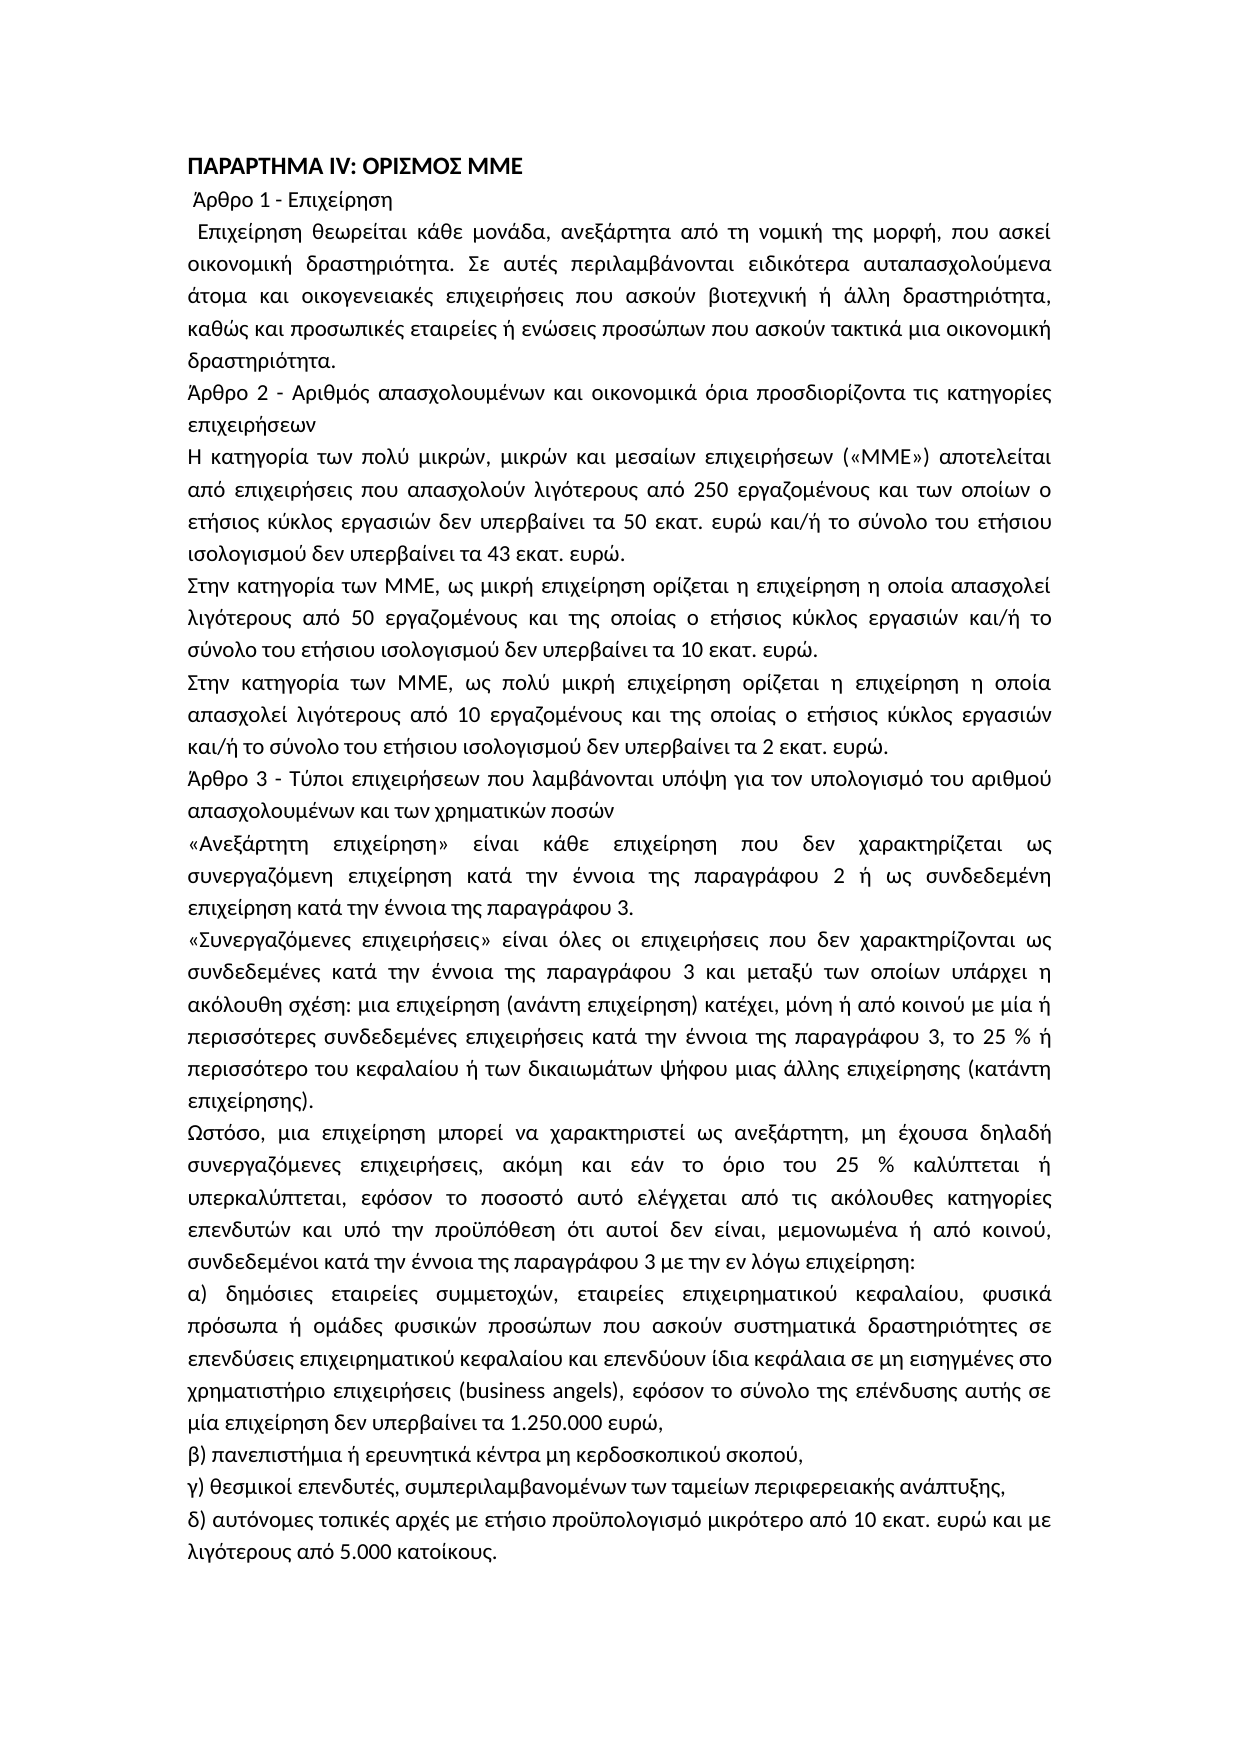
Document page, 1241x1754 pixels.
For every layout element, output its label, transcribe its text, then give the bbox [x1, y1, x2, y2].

text «Ανεξάρτητη επιχείρηση» είναι κάθε επιχείρηση που δεν χαρακτηρίζεται ως συνεργαζόμενη επιχείρηση κατά την έννοια της παραγράφου 2 ή ως συνδεδεμένη επιχείρηση κατά την έννοια της παραγράφου 3. [187, 829, 1053, 921]
text «Συνεργαζόμενες επιχειρήσεις» είναι όλες οι επιχειρήσεις που δεν χαρακτηρίζονται ως συνδεδεμένες κατά την έννοια της παραγράφου 3 και μεταξύ των οποίων υπάρχει η ακόλουθη σχέση: μια επιχείρηση (ανάντη επιχείρηση) κατέχει, μόνη ή από κοινού με μία ή περισσότερες συνδεδεμένες επιχειρήσεις κατά την έννοια της παραγράφου 3, το 25 % ή περισσότερο του κεφαλαίου ή των δικαιωμάτων ψήφου μιας άλλης επιχείρησης (κατάντη επιχείρησης). [187, 925, 1053, 1114]
text Άρθρο 3 - Τύποι επιχειρήσεων που λαμβάνονται υπόψη για τον υπολογισμό του αριθμού απασχολουμένων και των χρηματικών ποσών [187, 764, 1053, 824]
subtitle ΠΑΡΑΡΤΗΜΑ ΙV: ΟΡΙΣΜΟΣ ΜΜΕ [187, 150, 1053, 181]
text Άρθρο 1 - Επιχείρηση [187, 185, 1053, 213]
text Στην κατηγορία των ΜΜΕ, ως πολύ μικρή επιχείρηση ορίζεται η επιχείρηση η οποία απασχολεί λιγότερους από 10 εργαζομένους και της οποίας ο ετήσιος κύκλος εργασιών και/ή το σύνολο του ετήσιου ισολογισμού δεν υπερβαίνει τα 2 εκατ. ευρώ. [187, 668, 1053, 760]
text β) πανεπιστήμια ή ερευνητικά κέντρα μη κερδοσκοπικού σκοπού, [187, 1440, 1053, 1468]
text α) δημόσιες εταιρείες συμμετοχών, εταιρείες επιχειρηματικού κεφαλαίου, φυσικά πρόσωπα ή ομάδες φυσικών προσώπων που ασκούν συστηματικά δραστηριότητες σε επενδύσεις επιχειρηματικού κεφαλαίου και επενδύουν ίδια κεφάλαια σε μη εισηγμένες στο χρηματιστήριο επιχειρήσεις (business angels), εφόσον το σύνολο της επένδυσης αυτής σε μία επιχείρηση δεν υπερβαίνει τα 1.250.000 ευρώ, [187, 1279, 1053, 1436]
text Άρθρο 2 - Αριθμός απασχολουμένων και οικονομικά όρια προσδιορίζοντα τις κατηγορίες επιχειρήσεων [187, 378, 1053, 438]
text Η κατηγορία των πολύ μικρών, μικρών και μεσαίων επιχειρήσεων («ΜΜΕ») αποτελείται από επιχειρήσεις που απασχολούν λιγότερους από 250 εργαζομένους και των οποίων ο ετήσιος κύκλος εργασιών δεν υπερβαίνει τα 50 εκατ. ευρώ και/ή το σύνολο του ετήσιου ισολογισμού δεν υπερβαίνει τα 43 εκατ. ευρώ. [187, 442, 1053, 567]
text γ) θεσμικοί επενδυτές, συμπεριλαμβανομένων των ταμείων περιφερειακής ανάπτυξης, [187, 1472, 1053, 1501]
text Επιχείρηση θεωρείται κάθε μονάδα, ανεξάρτητα από τη νομική της μορφή, που ασκεί οικονομική δραστηριότητα. Σε αυτές περιλαμβάνονται ειδικότερα αυταπασχολούμενα άτομα και οικογενειακές επιχειρήσεις που ασκούν βιοτεχνική ή άλλη δραστηριότητα, καθώς και προσωπικές εταιρείες ή ενώσεις προσώπων που ασκούν τακτικά μια οικονομική δραστηριότητα. [187, 217, 1053, 374]
text Στην κατηγορία των ΜΜΕ, ως μικρή επιχείρηση ορίζεται η επιχείρηση η οποία απασχολεί λιγότερους από 50 εργαζομένους και της οποίας ο ετήσιος κύκλος εργασιών και/ή το σύνολο του ετήσιου ισολογισμού δεν υπερβαίνει τα 10 εκατ. ευρώ. [187, 571, 1053, 664]
text δ) αυτόνομες τοπικές αρχές με ετήσιο προϋπολογισμό μικρότερο από 10 εκατ. ευρώ και με λιγότερους από 5.000 κατοίκους. [187, 1505, 1053, 1565]
text Ωστόσο, μια επιχείρηση μπορεί να χαρακτηριστεί ως ανεξάρτητη, μη έχουσα δηλαδή συνεργαζόμενες επιχειρήσεις, ακόμη και εάν το όριο του 25 % καλύπτεται ή υπερκαλύπτεται, εφόσον το ποσοστό αυτό ελέγχεται από τις ακόλουθες κατηγορίες επενδυτών και υπό την προϋπόθεση ότι αυτοί δεν είναι, μεμονωμένα ή από κοινού, συνδεδεμένοι κατά την έννοια της παραγράφου 3 με την εν λόγω επιχείρηση: [187, 1118, 1053, 1275]
